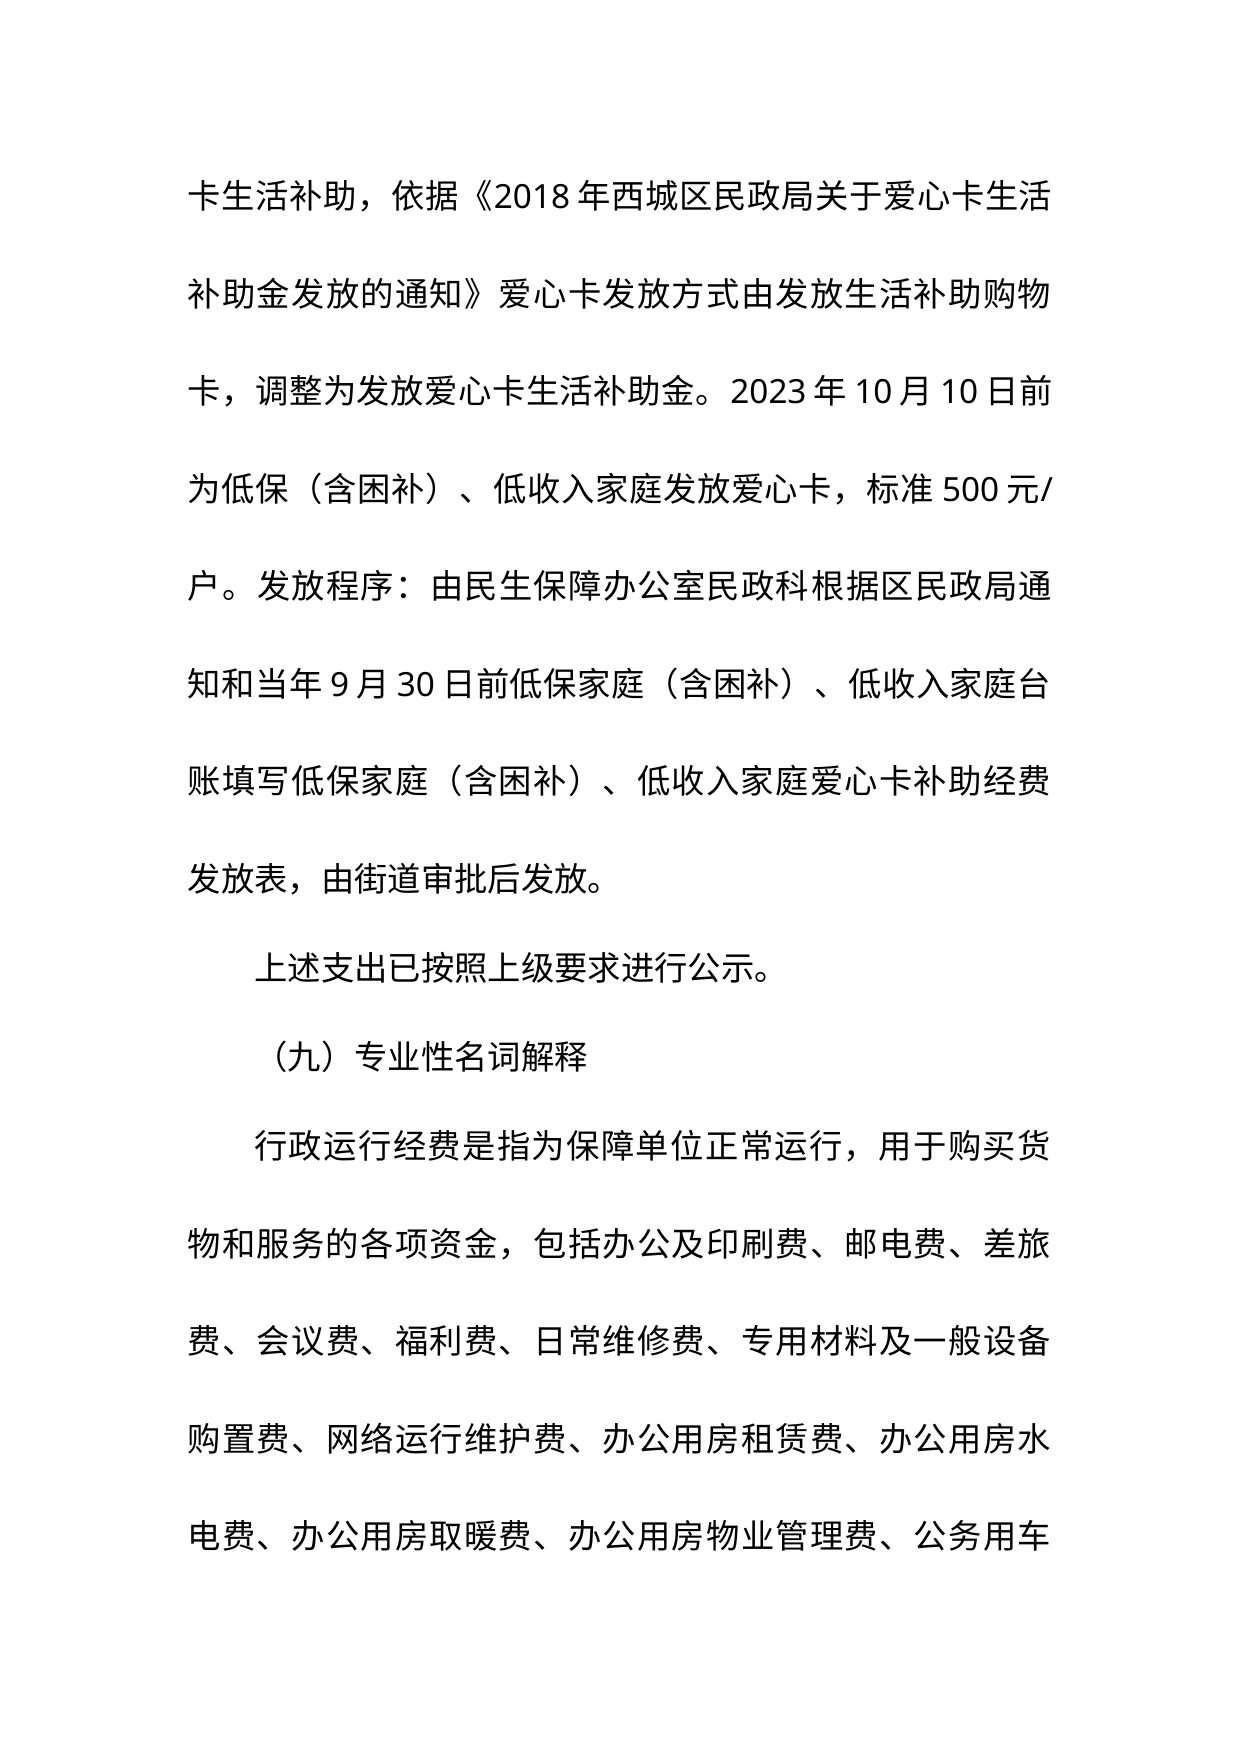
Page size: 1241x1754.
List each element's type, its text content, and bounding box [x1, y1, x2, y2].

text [187, 162, 1053, 909]
text 上述支出已按照上级要求进行公示。 [187, 933, 1053, 998]
text （九）专业性名词解释 [187, 1023, 1053, 1088]
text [187, 1112, 1053, 1567]
